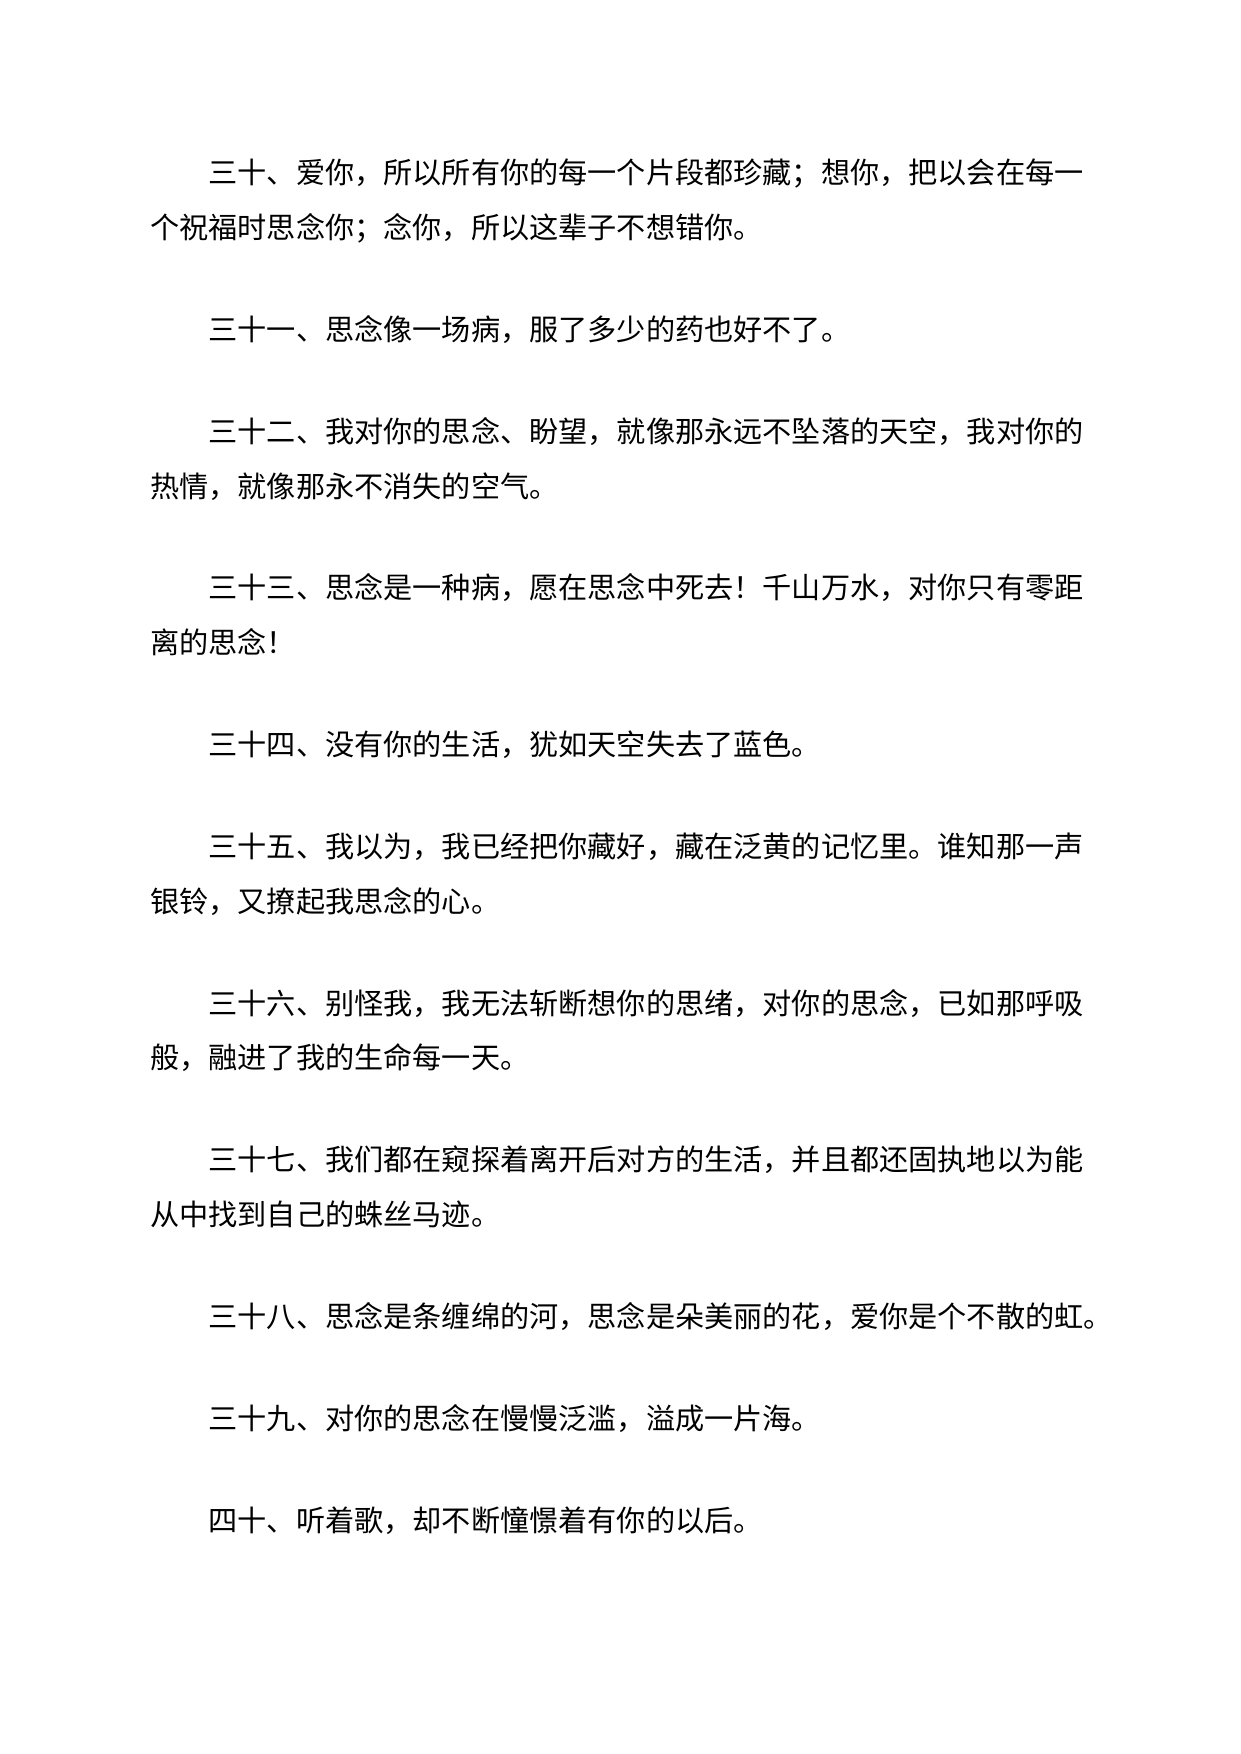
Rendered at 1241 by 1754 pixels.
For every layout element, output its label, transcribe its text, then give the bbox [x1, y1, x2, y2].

text 三十九、对你的思念在慢慢泛滥，溢成一片海。 [150, 1395, 1090, 1438]
text 三十七、我们都在窥探着离开后对方的生活，并且都还固执地以为能从中找到自己的蛛丝马迹。 [150, 1137, 1090, 1234]
text 三十、爱你，所以所有你的每一个片段都珍藏；想你，把以会在每一个祝福时思念你；念你，所以这辈子不想错你。 [150, 150, 1090, 247]
text 三十五、我以为，我已经把你藏好，藏在泛黄的记忆里。谁知那一声银铃，又撩起我思念的心。 [150, 823, 1090, 921]
text 三十六、别怪我，我无法斩断想你的思绪，对你的思念，已如那呼吸般，融进了我的生命每一天。 [150, 980, 1090, 1077]
text 三十二、我对你的思念、盼望，就像那永远不坠落的天空，我对你的热情，就像那永不消失的空气。 [150, 408, 1090, 506]
text 四十、听着歌，却不断憧憬着有你的以后。 [150, 1497, 1090, 1539]
text 三十三、思念是一种病，愿在思念中死去！千山万水，对你只有零距离的思念！ [150, 565, 1090, 662]
text 三十八、思念是条缠绵的河，思念是朵美丽的花，爱你是个不散的虹。 [150, 1293, 1090, 1336]
text 三十一、思念像一场病，服了多少的药也好不了。 [150, 307, 1090, 349]
text 三十四、没有你的生活，犹如天空失去了蓝色。 [150, 722, 1090, 764]
